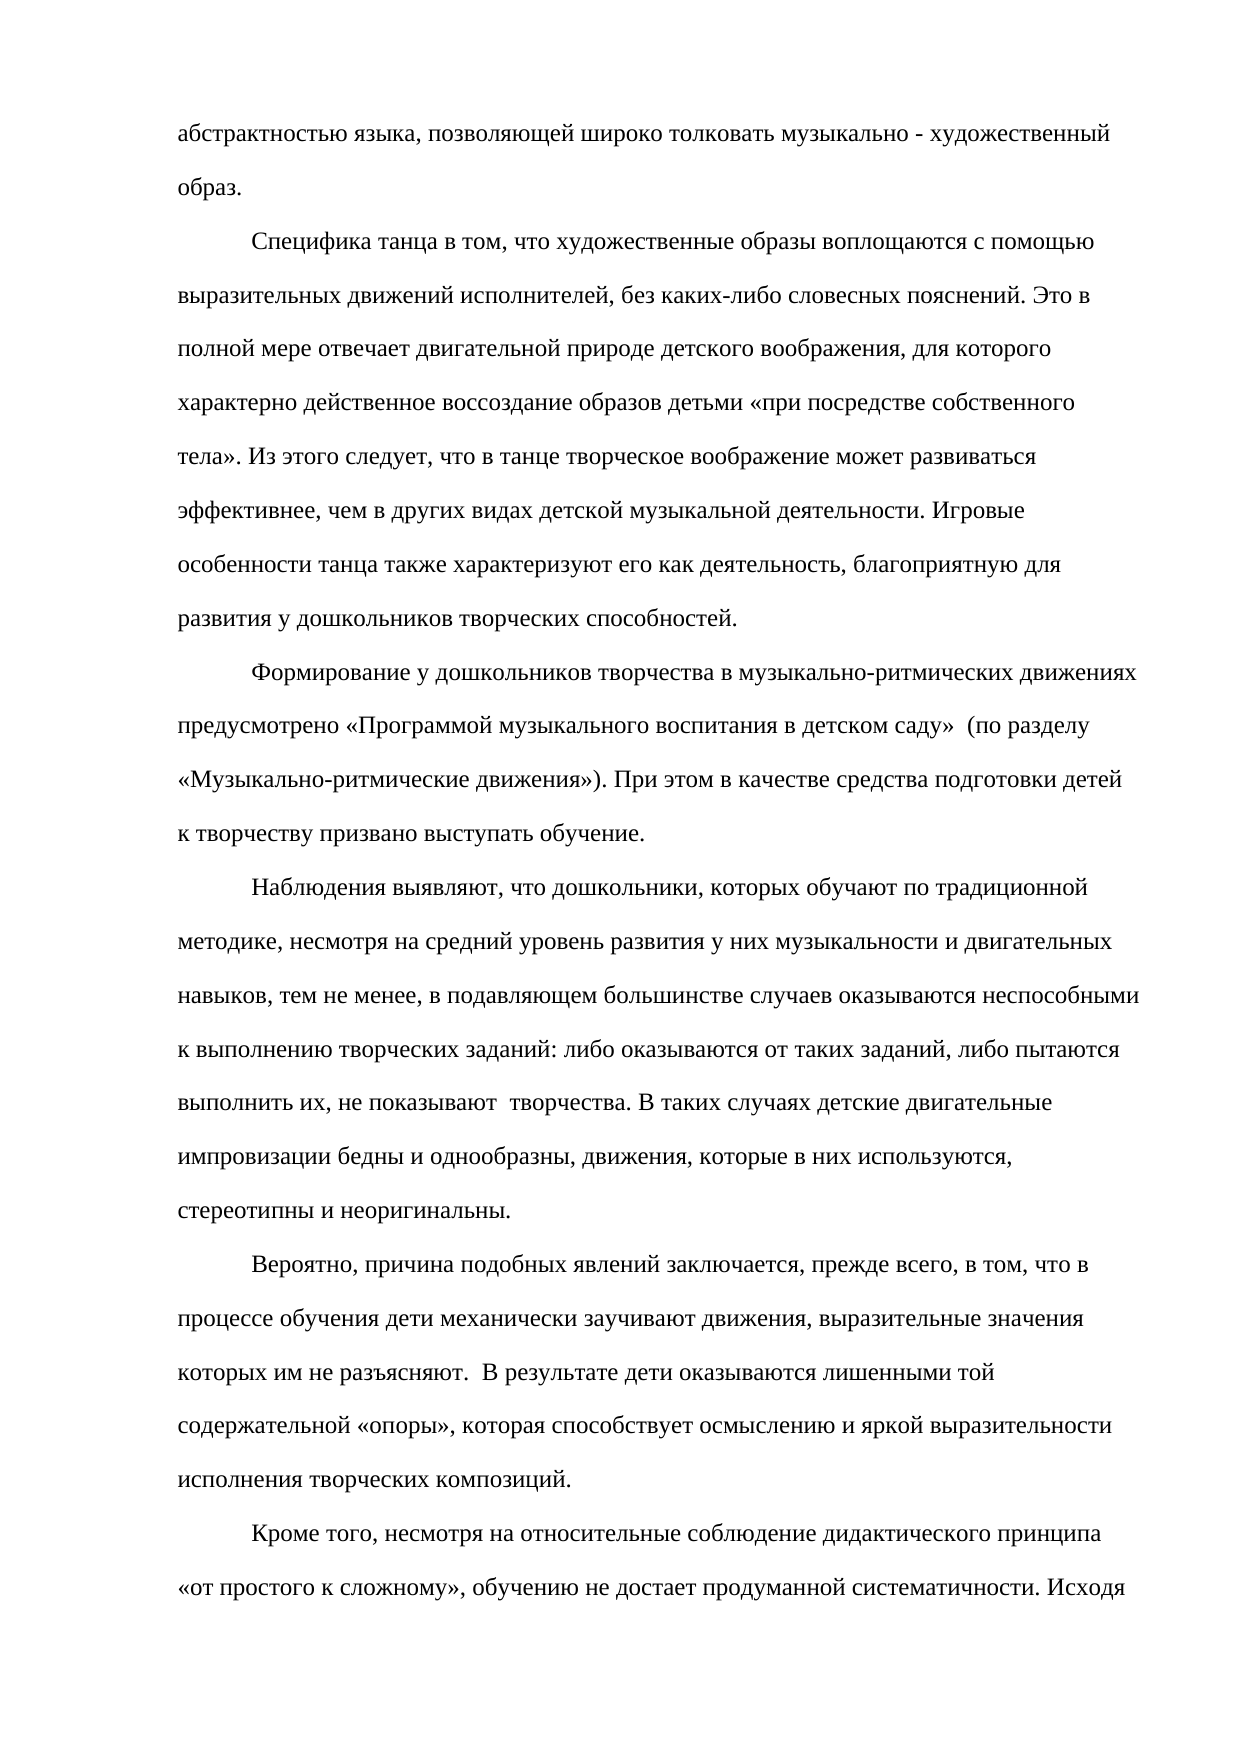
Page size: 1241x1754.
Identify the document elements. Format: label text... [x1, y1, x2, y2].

text Наблюдения выявляют, что дошкольники, которых обучают по традиционной [177, 872, 1152, 901]
text исполнения творческих композиций. [177, 1464, 1152, 1493]
text Специфика танца в том, что художественные образы воплощаются с помощью [177, 226, 1152, 254]
text развития у дошкольников творческих способностей. [177, 603, 1152, 632]
text которых им не разъясняют. В результате дети оказываются лишенными той [177, 1357, 1152, 1386]
text эффективнее, чем в других видах детской музыкальной деятельности. Игровые [177, 495, 1152, 524]
text характерно действенное воссоздание образов детьми «при посредстве собственного [177, 387, 1152, 416]
text к выполнению творческих заданий: либо оказываются от таких заданий, либо пытаются [177, 1034, 1152, 1062]
text «от простого к сложному», обучению не достает продуманной систематичности. Исходя [177, 1572, 1152, 1601]
text предусмотрено «Программой музыкального воспитания в детском саду» (по разделу [177, 711, 1152, 739]
text стереотипны и неоригинальны. [177, 1195, 1152, 1224]
text содержательной «опоры», которая способствует осмыслению и яркой выразительности [177, 1411, 1152, 1439]
text тела». Из этого следует, что в танце творческое воображение может развиваться [177, 441, 1152, 470]
text импровизации бедны и однообразны, движения, которые в них используются, [177, 1141, 1152, 1170]
text выразительных движений исполнителей, без каких-либо словесных пояснений. Это в [177, 280, 1152, 308]
text методике, несмотря на средний уровень развития у них музыкальности и двигательных [177, 926, 1152, 955]
text образ. [177, 172, 1152, 201]
text процессе обучения дети механически заучивают движения, выразительные значения [177, 1303, 1152, 1332]
text полной мере отвечает двигательной природе детского воображения, для которого [177, 333, 1152, 362]
text к творчеству призвано выступать обучение. [177, 818, 1152, 847]
text «Музыкально-ритмические движения»). При этом в качестве средства подготовки детей [177, 764, 1152, 793]
text выполнить их, не показывают творчества. В таких случаях детские двигательные [177, 1087, 1152, 1116]
text особенности танца также характеризуют его как деятельность, благоприятную для [177, 549, 1152, 578]
text Вероятно, причина подобных явлений заключается, прежде всего, в том, что в [177, 1249, 1152, 1278]
text Формирование у дошкольников творчества в музыкально-ритмических движениях [177, 657, 1152, 685]
text Кроме того, несмотря на относительные соблюдение дидактического принципа [177, 1518, 1152, 1547]
text навыков, тем не менее, в подавляющем большинстве случаев оказываются неспособными [177, 980, 1152, 1008]
text абстрактностью языка, позволяющей широко толковать музыкально - художественный [177, 118, 1152, 147]
